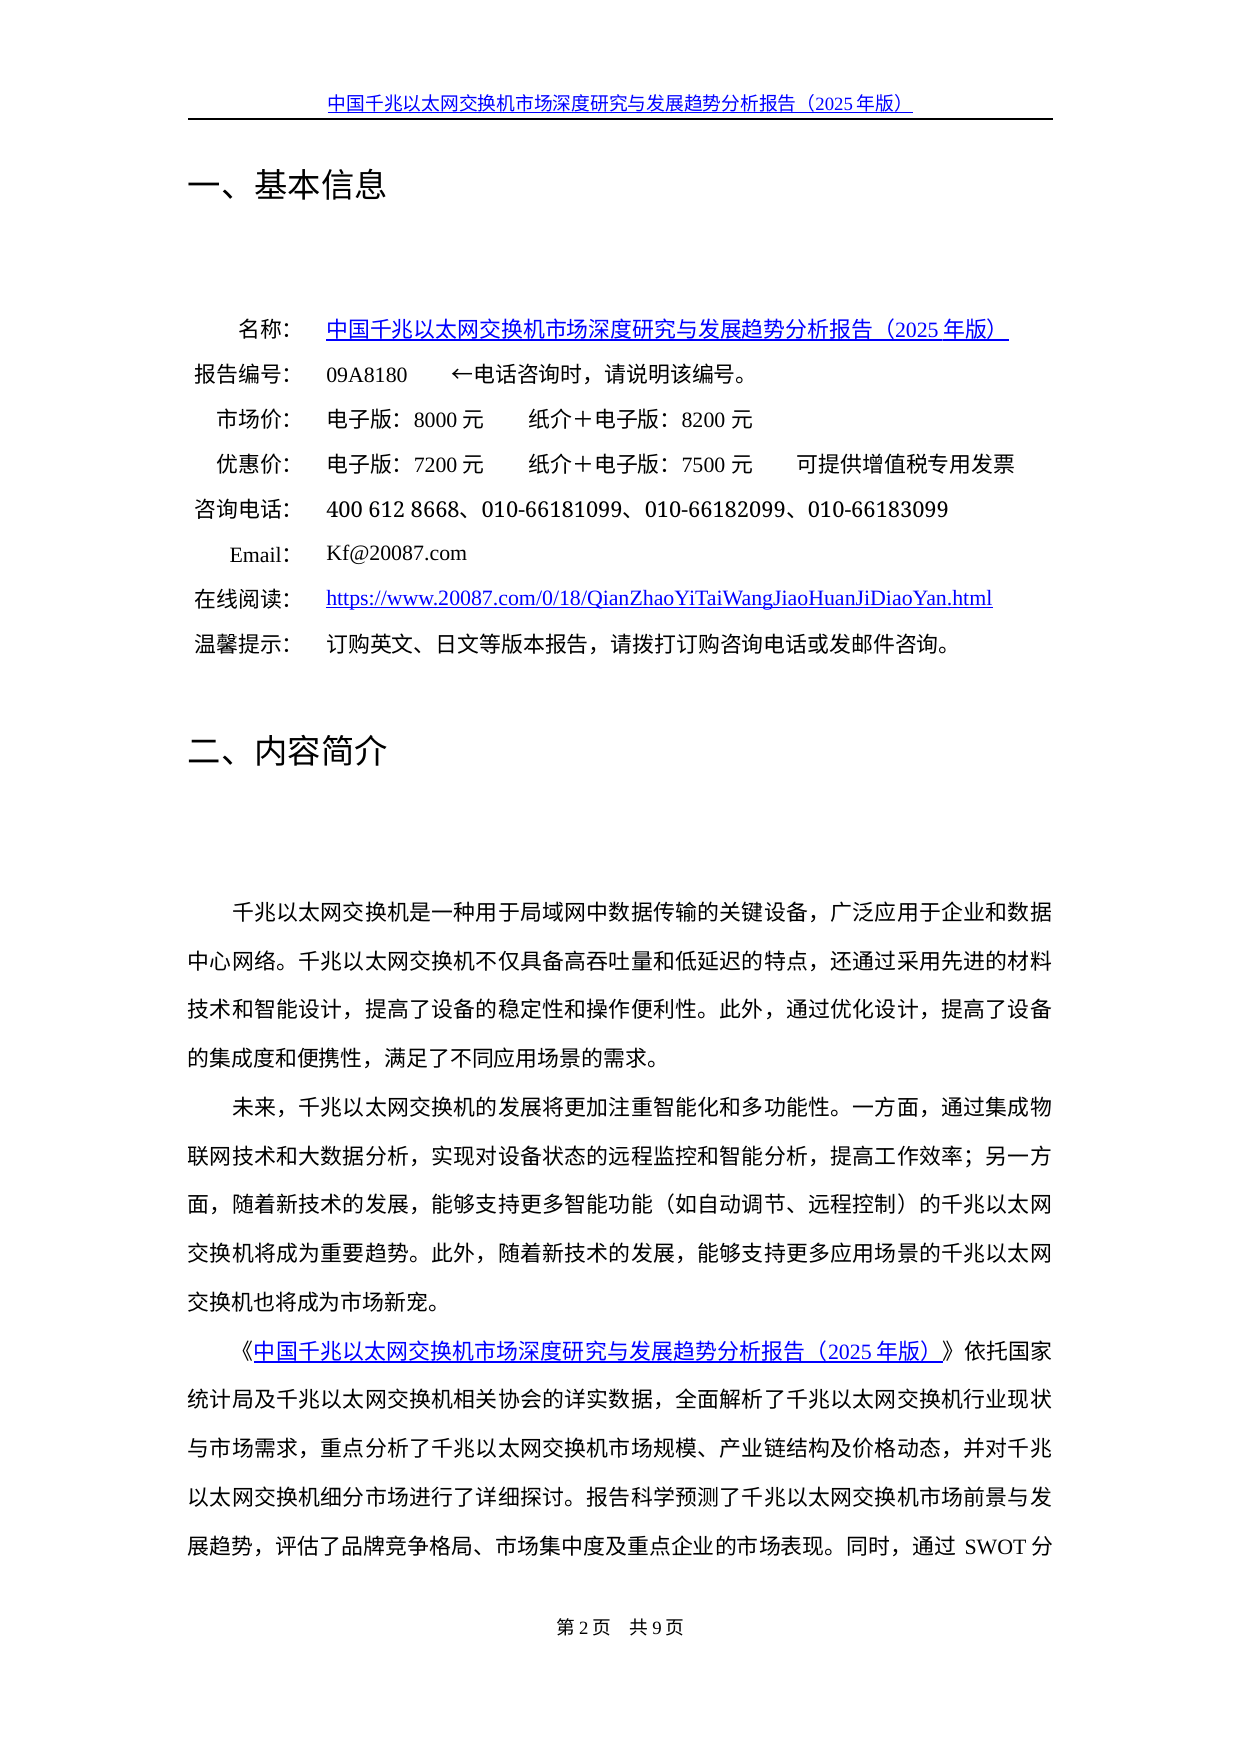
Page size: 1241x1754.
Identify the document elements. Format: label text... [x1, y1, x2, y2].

table_cell [315, 582, 1073, 627]
table_cell Email： [167, 537, 315, 582]
table_cell 电子版：7200 元 纸介＋电子版：7500 元 可提供增值税专用发票 [315, 447, 1073, 492]
table_cell 400 612 8668、010-66181099、010-66182099、010-66183099 [315, 492, 1073, 537]
table_cell 在线阅读： [167, 582, 315, 627]
table_cell 优惠价： [167, 447, 315, 492]
title 一、基本信息 [187, 150, 1053, 215]
table_header 名称： [167, 312, 315, 357]
table_cell 报告编号： [167, 357, 315, 402]
table_cell 订购英文、日文等版本报告，请拨打订购咨询电话或发邮件咨询。 [315, 627, 1073, 672]
table_cell Kf@20087.com [315, 537, 1073, 582]
table_cell 09A8180 ←电话咨询时，请说明该编号。 [315, 357, 1073, 402]
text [187, 894, 1053, 1561]
table_header 中国千兆以太网交换机市场深度研究与发展趋势分析报告（2025年版） [315, 312, 1073, 357]
table_cell 市场价： [167, 402, 315, 447]
title 二、内容简介 [187, 717, 1053, 782]
table_cell 电子版：8000 元 纸介＋电子版：8200 元 [315, 402, 1073, 447]
table_cell 咨询电话： [167, 492, 315, 537]
table_cell 温馨提示： [167, 627, 315, 672]
